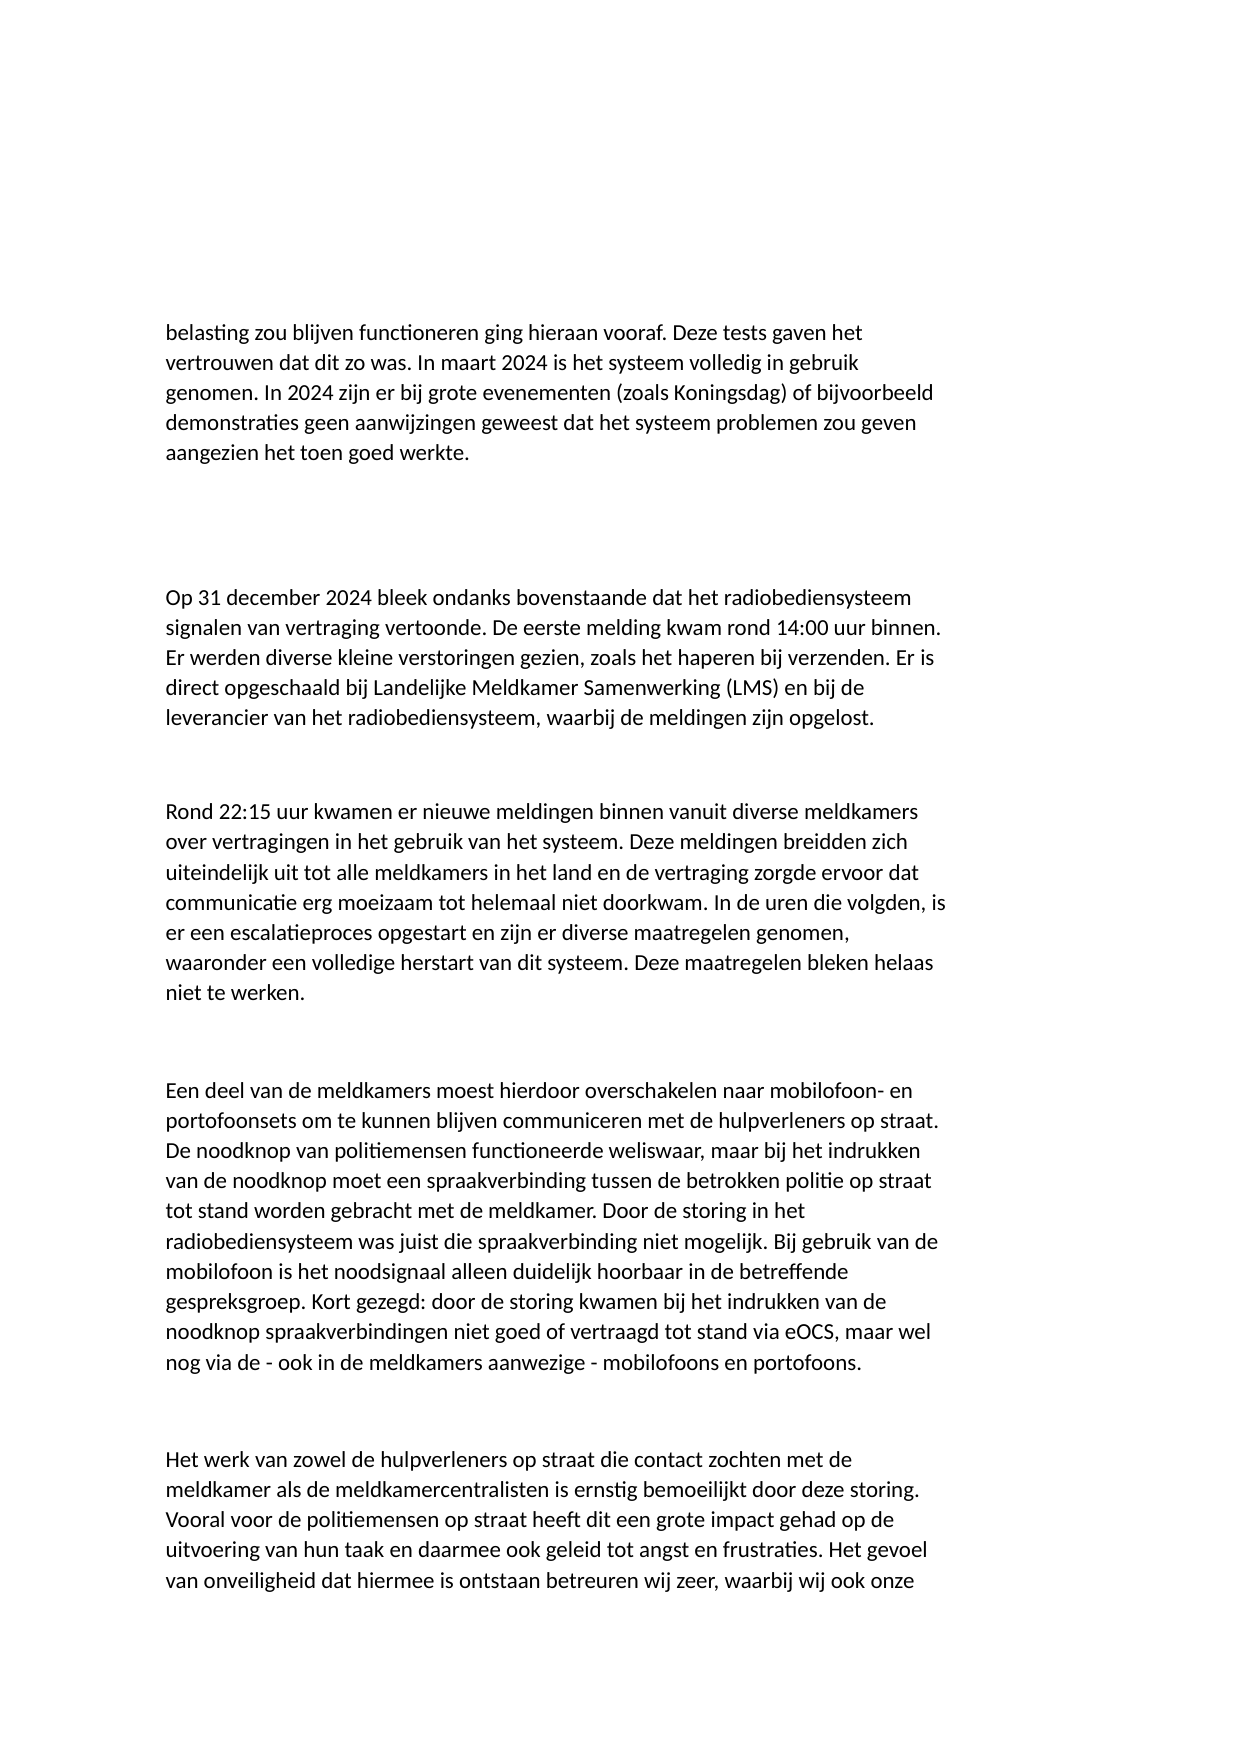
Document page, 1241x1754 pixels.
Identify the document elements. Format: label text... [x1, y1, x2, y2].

text Op 31 december 2024 bleek ondanks bovenstaande dat het radiobediensysteem signalen van vertraging vertoonde. De eerste melding kwam rond 14:00 uur binnen. Er werden diverse kleine verstoringen gezien, zoals het haperen bij verzenden. Er is direct opgeschaald bij Landelijke Meldkamer Samenwerking (LMS) en bij de leverancier van het radiobediensysteem, waarbij de meldingen zijn opgelost. [165, 583, 951, 732]
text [165, 318, 951, 467]
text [165, 1445, 951, 1594]
text Rond 22:15 uur kwamen er nieuwe meldingen binnen vanuit diverse meldkamers over vertragingen in het gebruik van het systeem. Deze meldingen breidden zich uiteindelijk uit tot alle meldkamers in het land en de vertraging zorgde ervoor dat communicatie erg moeizaam tot helemaal niet doorkwam. In de uren die volgden, is er een escalatieproces opgestart en zijn er diverse maatregelen genomen, waaronder een volledige herstart van dit systeem. Deze maatregelen bleken helaas niet te werken. [165, 797, 951, 1007]
text Een deel van de meldkamers moest hierdoor overschakelen naar mobilofoon- en portofoonsets om te kunnen blijven communiceren met de hulpverleners op straat. De noodknop van politiemensen functioneerde weliswaar, maar bij het indrukken van de noodknop moet een spraakverbinding tussen de betrokken politie op straat tot stand worden gebracht met de meldkamer. Door de storing in het radiobediensysteem was juist die spraakverbinding niet mogelijk. Bij gebruik van de mobilofoon is het noodsignaal alleen duidelijk hoorbaar in de betreffende gespreksgroep. Kort gezegd: door de storing kwamen bij het indrukken van de noodknop spraakverbindingen niet goed of vertraagd tot stand via eOCS, maar wel nog via de - ook in de meldkamers aanwezige - mobilofoons en portofoons. [165, 1076, 951, 1376]
